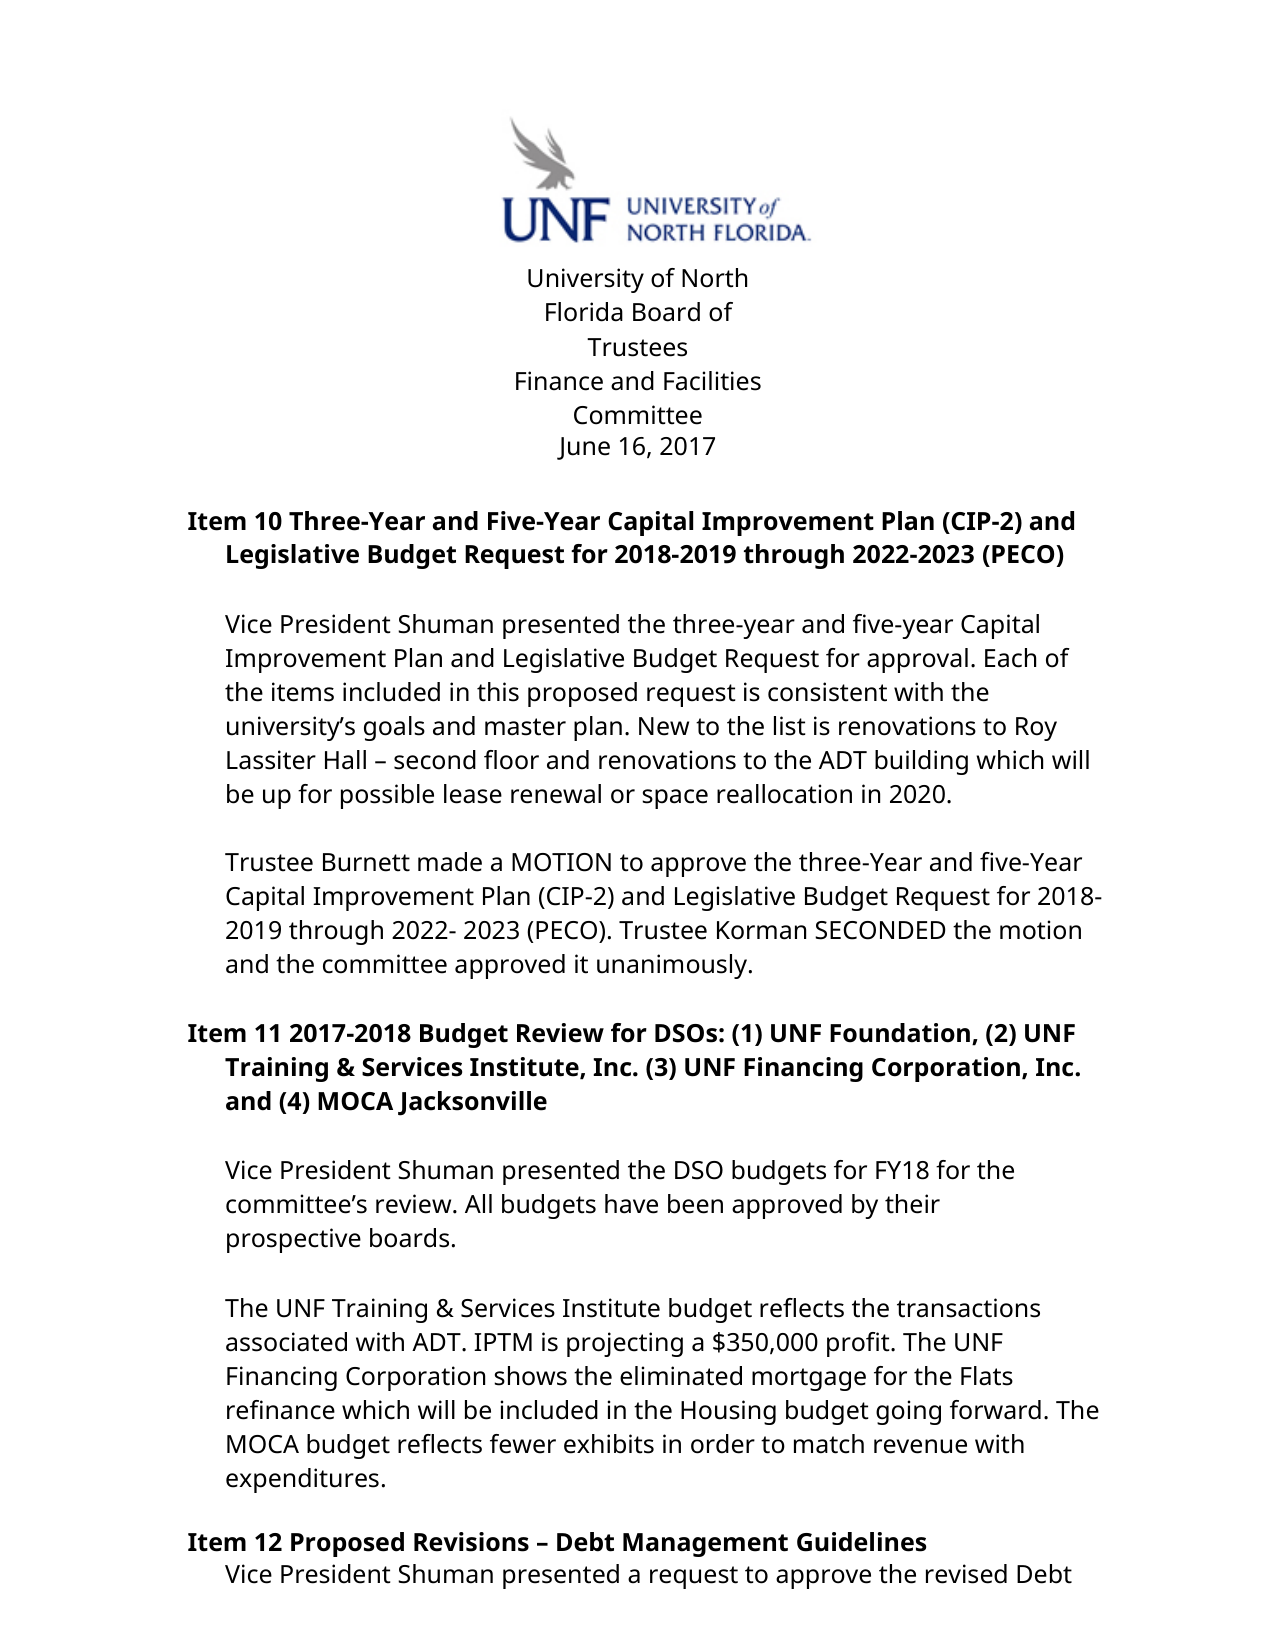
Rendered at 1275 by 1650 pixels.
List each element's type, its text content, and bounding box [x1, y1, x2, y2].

subtitle Item 10 Three-Year and Five-Year Capital Improvement Plan (CIP-2) and Legislative Budget Request for 2018-2019 through 2022-2023 (PECO) [187, 503, 1101, 571]
text The UNF Training & Services Institute budget reflects the transactions associated with ADT. IPTM is projecting a $350,000 profit. The UNF Financing Corporation shows the eliminated mortgage for the Flats refinance which will be included in the Housing budget going forward. The MOCA budget reflects fewer exhibits in order to match revenue with expenditures. [225, 1290, 1108, 1494]
subtitle Item 11 2017-2018 Budget Review for DSOs: (1) UNF Foundation, (2) UNF Training & Services Institute, Inc. (3) UNF Financing Corporation, Inc. and (4) MOCA Jacksonville [187, 1016, 1123, 1118]
text Trustee Burnett made a MOTION to approve the three-Year and five-Year Capital Improvement Plan (CIP-2) and Legislative Budget Request for 2018-2019 through 2022- 2023 (PECO). Trustee Korman SECONDED the motion and the committee approved it unanimously. [225, 845, 1108, 981]
text Vice President Shuman presented the three-year and five-year Capital Improvement Plan and Legislative Budget Request for approval. Each of the items included in this proposed request is consistent with the university’s goals and master plan. New to the list is renovations to Roy Lassiter Hall – second floor and renovations to the ADT building which will be up for possible lease renewal or space reallocation in 2020. [225, 606, 1108, 811]
text Vice President Shuman presented the DSO budgets for FY18 for the committee’s review. All budgets have been approved by their prospective boards. [225, 1153, 1040, 1255]
subtitle Item 12 Proposed Revisions – Debt Management Guidelines [187, 1529, 1135, 1557]
picture [487, 109, 826, 253]
